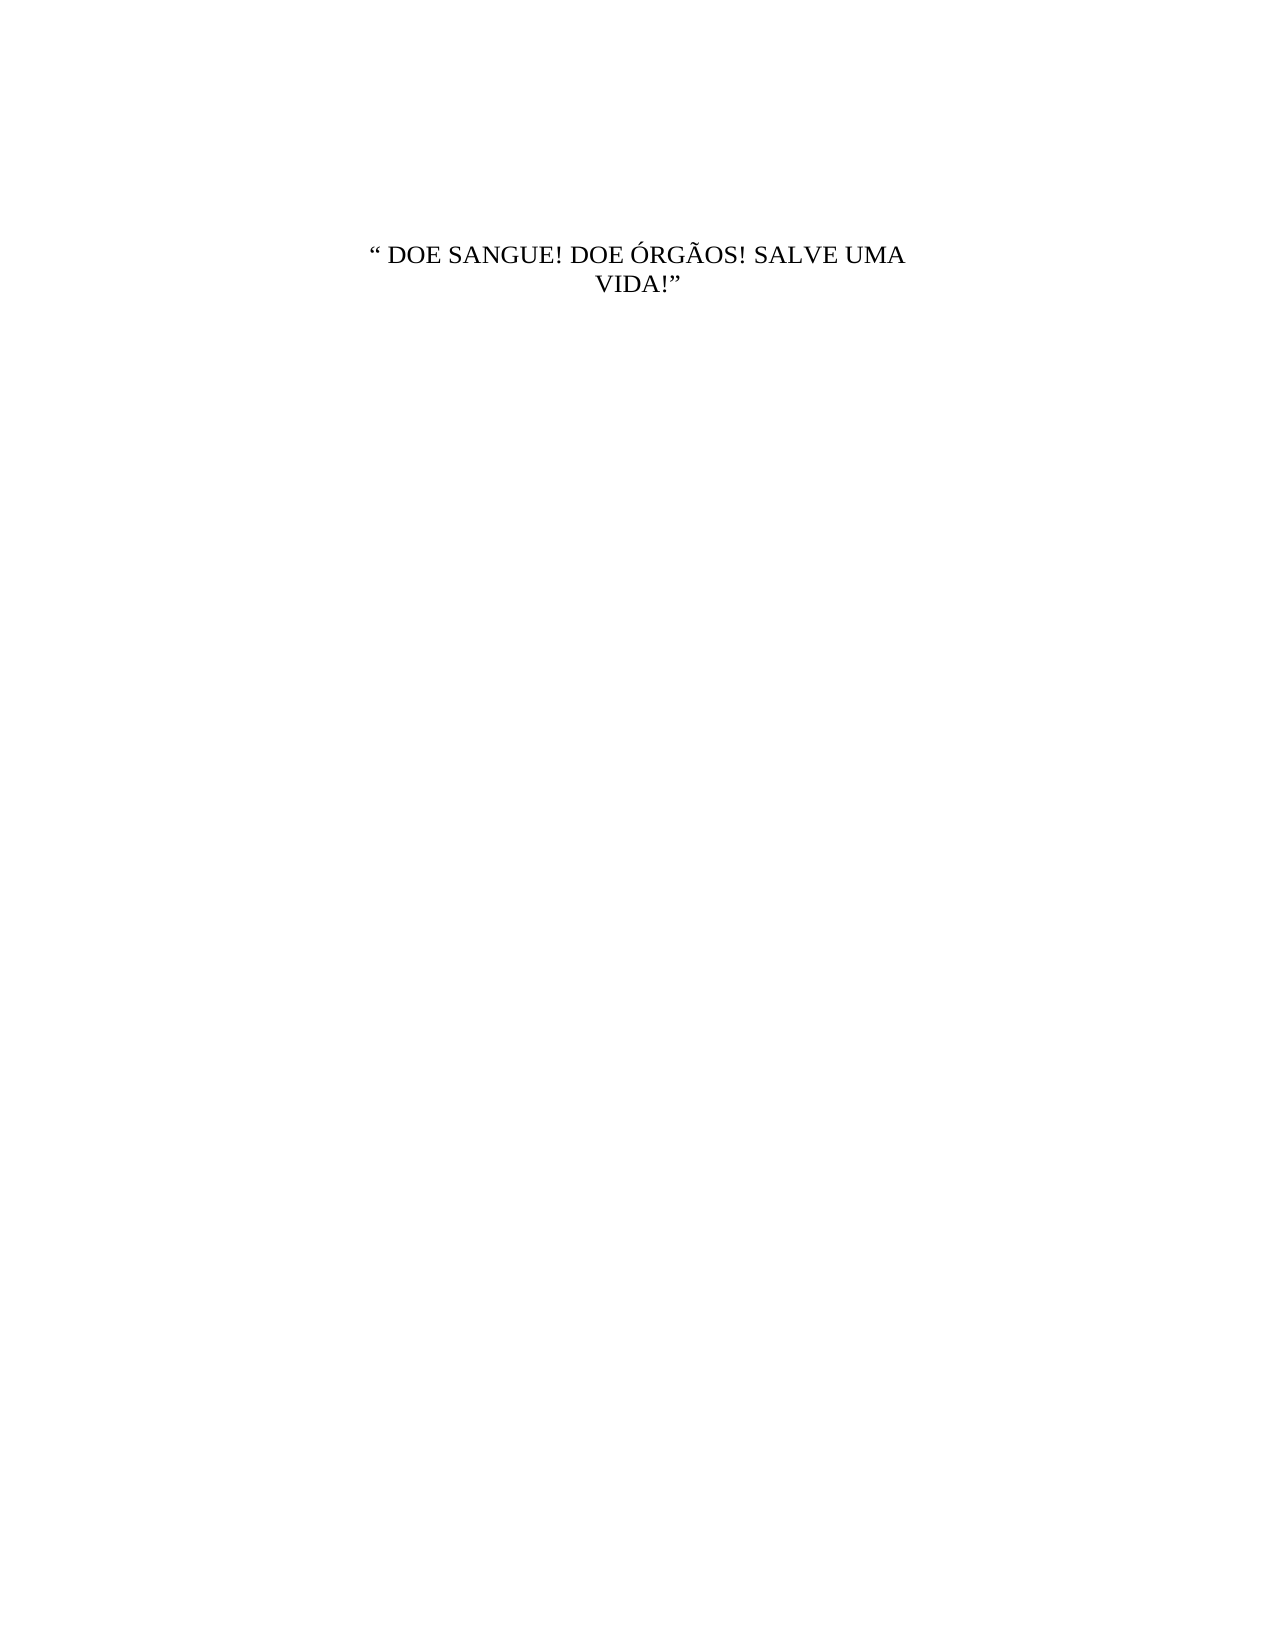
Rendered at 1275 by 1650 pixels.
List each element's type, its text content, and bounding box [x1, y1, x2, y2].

text “ DOE SANGUE! DOE ÓRGÃOS! SALVE UMA VIDA!” [325, 240, 950, 297]
